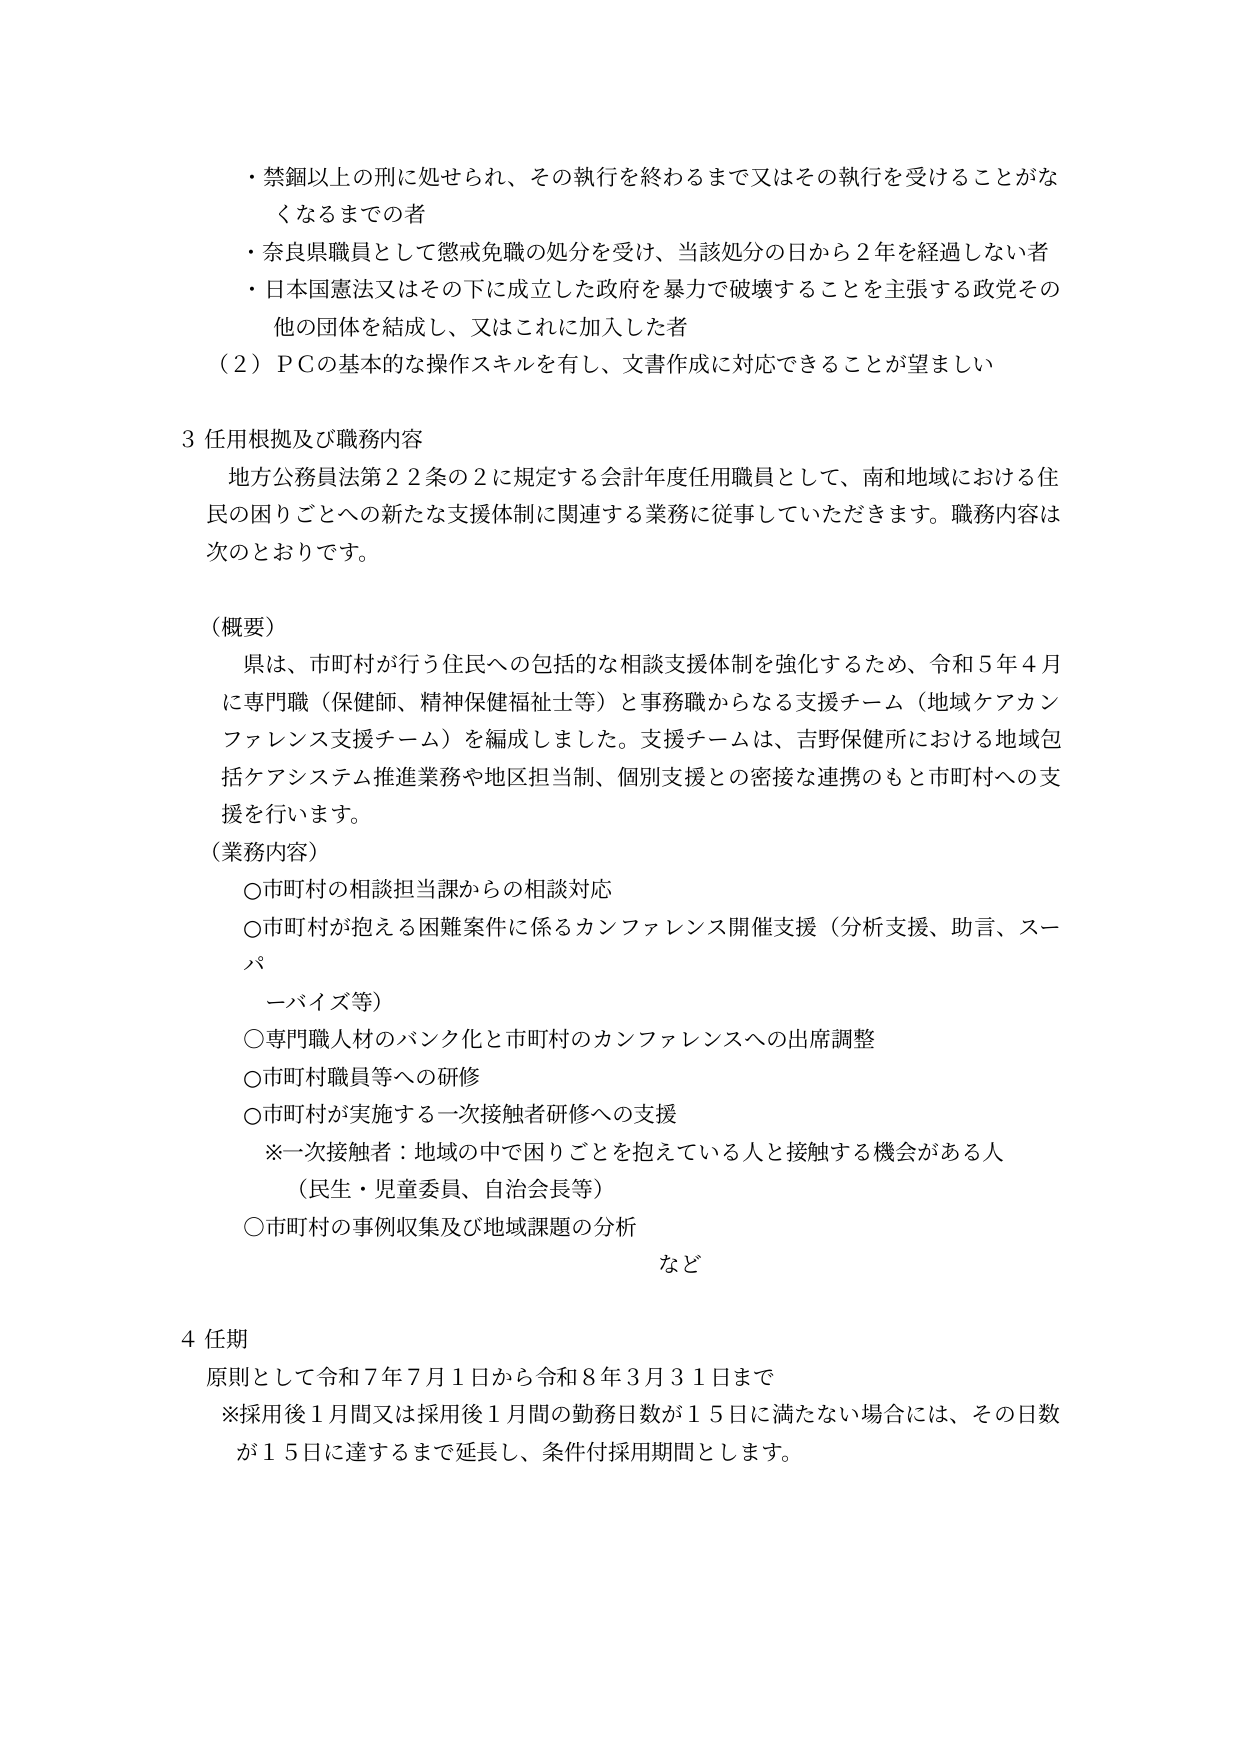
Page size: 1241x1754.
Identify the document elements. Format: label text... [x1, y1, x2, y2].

text （概要） [177, 607, 1063, 644]
text 県は、市町村が行う住民への包括的な相談支援体制を強化するため、令和５年４月に専門職（保健師、精神保健福祉士等）と事務職からなる支援チーム（地域ケアカンファレンス支援チーム）を編成しました。支援チームは、吉野保健所における地域包括ケアシステム推進業務や地区担当制、個別支援との密接な連携のもと市町村への支援を行います。 [221, 644, 1063, 832]
text 地方公務員法第２２条の２に規定する会計年度任用職員として、南和地域における住民の困りごとへの新たな支援体制に関連する業務に従事していただきます。職務内容は次のとおりです。 [207, 457, 1063, 569]
text ・日本国憲法又はその下に成立した政府を暴力で破壊することを主張する政党その他の団体を結成し、又はこれに加入した者 [207, 269, 1063, 344]
text ○専門職人材のバンク化と市町村のカンファレンスへの出席調整 [199, 1019, 1063, 1057]
text 原則として令和７年７月１日から令和８年３月３１日まで [207, 1357, 1063, 1394]
text ○市町村が抱える困難案件に係るカンファレンス開催支援（分析支援、助言、スーパ [243, 907, 1063, 982]
text ・禁錮以上の刑に処せられ、その執行を終わるまで又はその執行を受けることがなくなるまでの者 [207, 157, 1063, 232]
text ３ 任用根拠及び職務内容 [177, 419, 1063, 457]
text など [177, 1244, 1063, 1282]
text ーバイズ等） [243, 982, 1063, 1019]
text （業務内容） [199, 832, 1063, 869]
text ○市町村の事例収集及び地域課題の分析 [199, 1207, 1063, 1244]
text ・奈良県職員として懲戒免職の処分を受け、当該処分の日から２年を経過しない者 [207, 232, 1063, 269]
text ※一次接触者：地域の中で困りごとを抱えている人と接触する機会がある人 [243, 1132, 1063, 1169]
text ○市町村の相談担当課からの相談対応 [243, 869, 1063, 907]
text ※採用後１月間又は採用後１月間の勤務日数が１５日に満たない場合には、その日数が１５日に達するまで延長し、条件付採用期間とします。 [221, 1394, 1063, 1469]
text （民生・児童委員、自治会長等） [243, 1169, 1063, 1207]
text （２）ＰＣの基本的な操作スキルを有し、文書作成に対応できることが望ましい [207, 344, 1063, 382]
text ○市町村職員等への研修 [243, 1057, 1063, 1094]
text ○市町村が実施する一次接触者研修への支援 [243, 1094, 1063, 1132]
text ４ 任期 [177, 1319, 1063, 1357]
